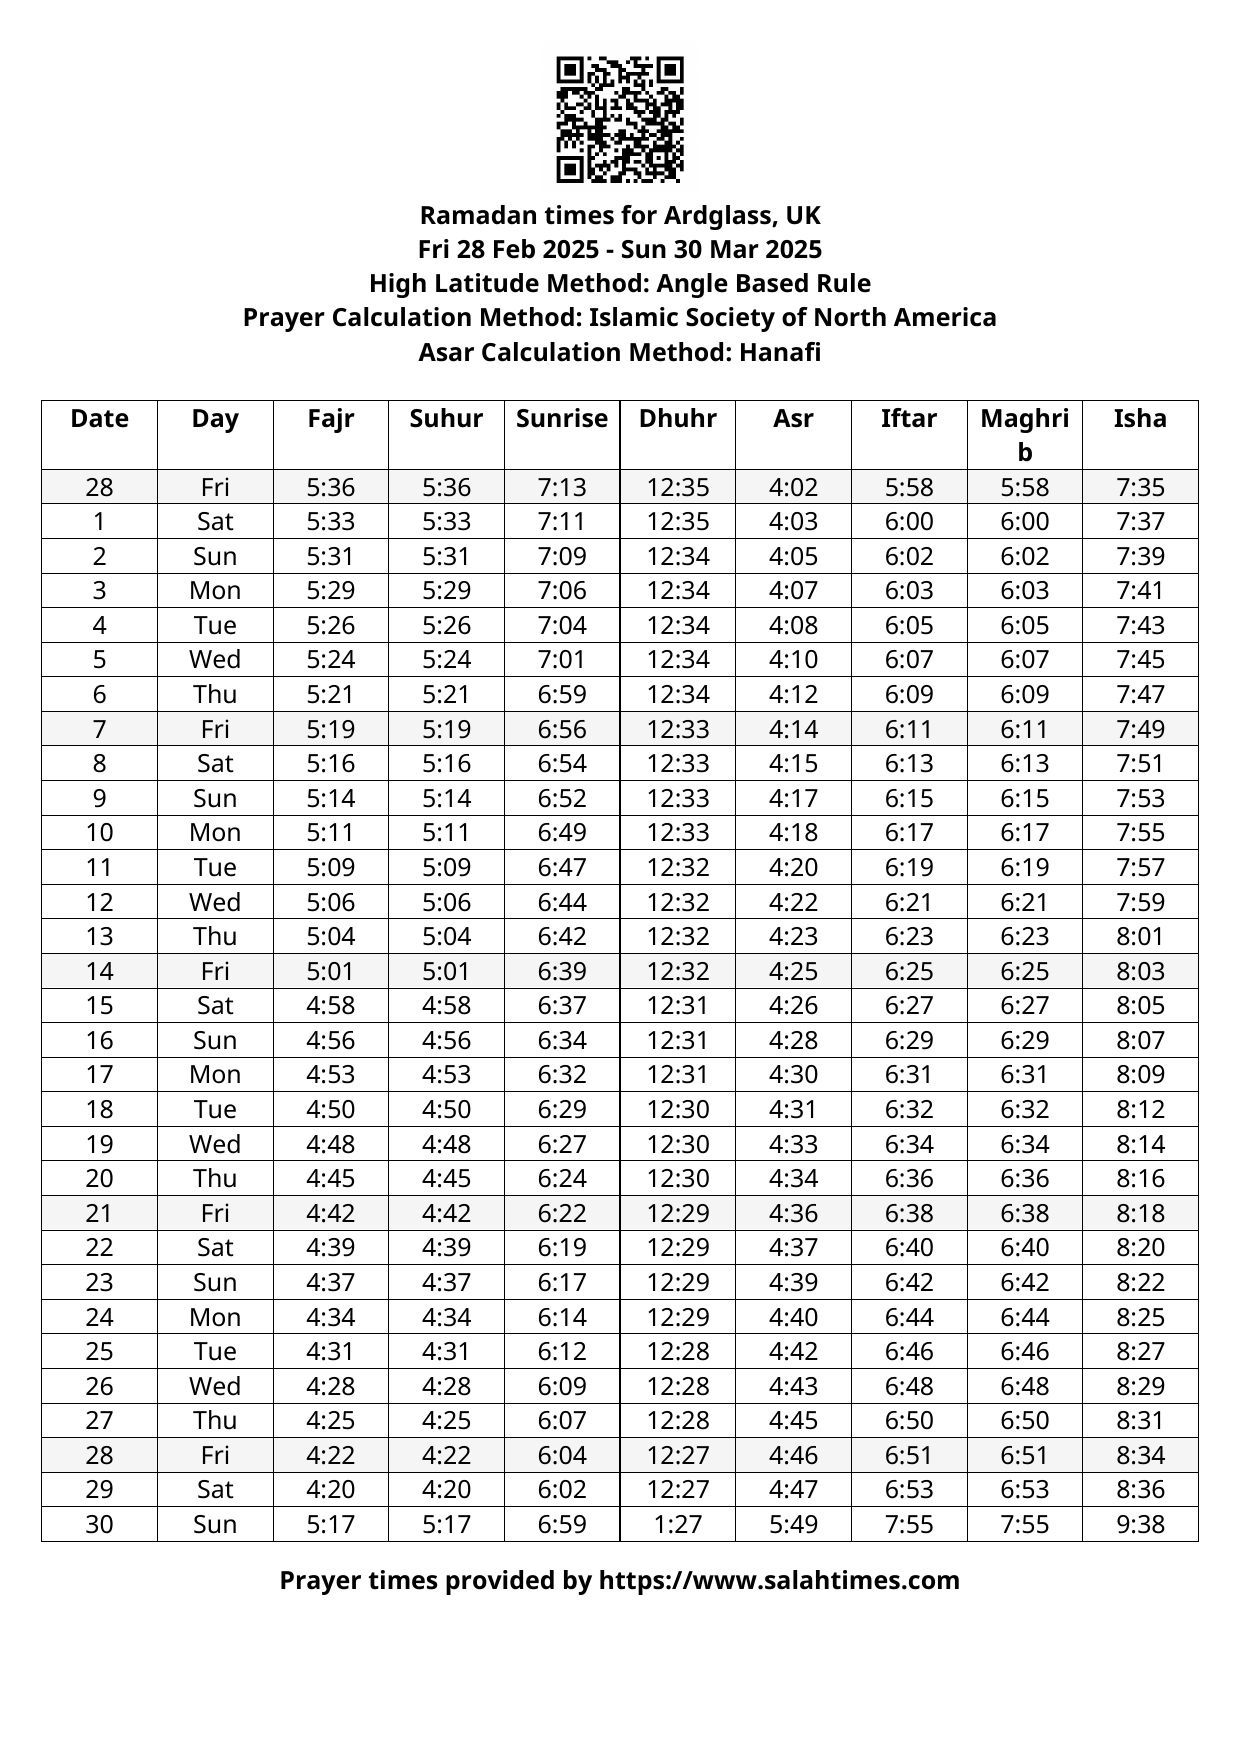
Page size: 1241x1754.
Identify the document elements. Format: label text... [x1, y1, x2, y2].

table_cell 6 [42, 677, 157, 711]
table_cell 4:22 [736, 885, 851, 918]
table_cell 7:59 [1083, 885, 1198, 918]
table_cell 4:36 [736, 1196, 851, 1229]
table_cell Thu [158, 1161, 273, 1195]
table_cell 6:29 [505, 1092, 619, 1126]
table_cell 8:18 [1083, 1196, 1198, 1229]
table_cell 4:43 [736, 1369, 851, 1402]
table_header Fajr [274, 401, 388, 469]
table_cell 4:07 [736, 574, 851, 607]
table_cell 12:35 [621, 504, 735, 538]
table_cell 6:05 [852, 608, 967, 642]
table_cell 4:53 [389, 1058, 504, 1091]
table_cell 14 [42, 954, 157, 987]
table_cell 4:31 [389, 1334, 504, 1368]
table_header Date [42, 401, 157, 469]
table_header Dhuhr [621, 401, 735, 469]
table_cell 6:27 [852, 989, 967, 1022]
table_cell 12:29 [621, 1231, 735, 1264]
table_cell 6:40 [968, 1231, 1082, 1264]
table_cell 4:50 [274, 1092, 388, 1126]
table_cell 4:45 [274, 1161, 388, 1195]
table_cell 5:58 [852, 470, 967, 503]
table_cell 6:51 [852, 1438, 967, 1472]
table_cell 6:23 [968, 919, 1082, 953]
table_cell 6:02 [505, 1473, 619, 1506]
table_cell 8:36 [1083, 1473, 1198, 1506]
table_cell 5:31 [389, 539, 504, 572]
table_cell 4:34 [736, 1161, 851, 1195]
table_cell 6:36 [968, 1161, 1082, 1195]
table_cell 7:35 [1083, 470, 1198, 503]
table_cell 4:39 [389, 1231, 504, 1264]
table_cell 4:48 [389, 1127, 504, 1160]
table_cell 12:31 [621, 989, 735, 1022]
table_cell 4 [42, 608, 157, 642]
table_cell 6:05 [968, 608, 1082, 642]
table_cell 8:25 [1083, 1300, 1198, 1333]
table_cell 4:30 [736, 1058, 851, 1091]
table_cell 12 [42, 885, 157, 918]
table_cell 5:14 [389, 781, 504, 814]
table_cell 8:12 [1083, 1092, 1198, 1126]
table_cell 5:01 [274, 954, 388, 987]
table_cell 6:34 [852, 1127, 967, 1160]
table_cell 12:33 [621, 781, 735, 814]
table_cell 6:15 [968, 781, 1082, 814]
table_cell 12:33 [621, 712, 735, 745]
table_cell 5:31 [274, 539, 388, 572]
table_cell 4:50 [389, 1092, 504, 1126]
table_cell 6:00 [968, 504, 1082, 538]
table_cell 4:05 [736, 539, 851, 572]
table_cell 6:32 [968, 1092, 1082, 1126]
table_cell 5 [42, 643, 157, 676]
table_cell 6:42 [505, 919, 619, 953]
table_cell 4:12 [736, 677, 851, 711]
table_cell 6:07 [852, 643, 967, 676]
table_cell 4:08 [736, 608, 851, 642]
table_cell 6:21 [968, 885, 1082, 918]
table_cell 3 [42, 574, 157, 607]
table_cell 6:49 [505, 816, 619, 849]
table_cell 29 [42, 1473, 157, 1506]
table_cell 4:20 [274, 1473, 388, 1506]
table_cell Wed [158, 1127, 273, 1160]
text Ramadan times for Ardglass, UK [42, 198, 1198, 232]
table_cell 11 [42, 850, 157, 884]
table_cell Wed [158, 885, 273, 918]
table_cell 1 [42, 504, 157, 538]
table_cell 4:45 [736, 1404, 851, 1437]
table_cell 12:28 [621, 1404, 735, 1437]
table_cell 5:19 [389, 712, 504, 745]
table_cell 4:28 [274, 1369, 388, 1402]
table_cell 6:56 [505, 712, 619, 745]
table_header Iftar [852, 401, 967, 469]
table_cell 4:02 [736, 470, 851, 503]
table_cell 6:19 [968, 850, 1082, 884]
table_cell 4:56 [274, 1023, 388, 1057]
table_cell 12:29 [621, 1265, 735, 1299]
table_cell 5:19 [274, 712, 388, 745]
table_cell 12:29 [621, 1300, 735, 1333]
table_cell 7:13 [505, 470, 619, 503]
table_cell 6:42 [968, 1265, 1082, 1299]
table_cell 5:36 [389, 470, 504, 503]
table_cell 6:24 [505, 1161, 619, 1195]
table_cell 4:37 [274, 1265, 388, 1299]
table_cell 6:11 [852, 712, 967, 745]
table_cell 1:27 [621, 1507, 735, 1541]
table_cell 6:46 [852, 1334, 967, 1368]
table_cell 6:54 [505, 746, 619, 780]
table_cell 4:42 [274, 1196, 388, 1229]
table_cell 7:47 [1083, 677, 1198, 711]
table_cell 6:09 [968, 677, 1082, 711]
table_cell 6:32 [505, 1058, 619, 1091]
table_cell 6:11 [968, 712, 1082, 745]
table_cell 4:14 [736, 712, 851, 745]
table_cell 6:59 [505, 1507, 619, 1541]
table_cell 23 [42, 1265, 157, 1299]
table_header Sunrise [505, 401, 619, 469]
table_cell 7 [42, 712, 157, 745]
table_cell 4:25 [274, 1404, 388, 1437]
table_cell 28 [42, 470, 157, 503]
table_cell Sun [158, 1265, 273, 1299]
table_cell 6:19 [505, 1231, 619, 1264]
table_cell 6:32 [852, 1092, 967, 1126]
table_cell Tue [158, 1092, 273, 1126]
table_cell 6:47 [505, 850, 619, 884]
table_cell 6:36 [852, 1161, 967, 1195]
table_cell 4:31 [736, 1092, 851, 1126]
table_cell Thu [158, 919, 273, 953]
table_cell 7:57 [1083, 850, 1198, 884]
table_cell 5:21 [389, 677, 504, 711]
table_cell Fri [158, 1438, 273, 1472]
table_cell 6:44 [968, 1300, 1082, 1333]
table_cell 5:24 [389, 643, 504, 676]
table_cell Sat [158, 504, 273, 538]
table_cell 8:05 [1083, 989, 1198, 1022]
table_cell 7:39 [1083, 539, 1198, 572]
text Prayer times provided by https://www.salahtimes.com [42, 1563, 1198, 1597]
table_cell Mon [158, 1300, 273, 1333]
table_cell 8:07 [1083, 1023, 1198, 1057]
table_cell 6:27 [968, 989, 1082, 1022]
text Fri 28 Feb 2025 - Sun 30 Mar 2025 [42, 232, 1198, 266]
table_cell 27 [42, 1404, 157, 1437]
table_cell 4:15 [736, 746, 851, 780]
table_cell 5:17 [389, 1507, 504, 1541]
table_cell 6:15 [852, 781, 967, 814]
table_cell 15 [42, 989, 157, 1022]
table_cell Wed [158, 1369, 273, 1402]
table_cell 5:04 [389, 919, 504, 953]
table_cell Sat [158, 1473, 273, 1506]
table_cell 19 [42, 1127, 157, 1160]
table_cell 12:27 [621, 1438, 735, 1472]
table_cell 6:44 [852, 1300, 967, 1333]
table_cell 7:55 [1083, 816, 1198, 849]
table_cell 4:31 [274, 1334, 388, 1368]
table_cell 12:28 [621, 1334, 735, 1368]
table_cell 7:37 [1083, 504, 1198, 538]
table_cell 5:33 [389, 504, 504, 538]
table_header Suhur [389, 401, 504, 469]
table_cell 8:34 [1083, 1438, 1198, 1472]
table_cell 24 [42, 1300, 157, 1333]
table_cell 6:12 [505, 1334, 619, 1368]
table_cell 4:22 [389, 1438, 504, 1472]
table_cell 12:34 [621, 574, 735, 607]
table_cell 6:37 [505, 989, 619, 1022]
table_cell 20 [42, 1161, 157, 1195]
table_cell 12:30 [621, 1161, 735, 1195]
table_cell 5:09 [274, 850, 388, 884]
table_cell 5:09 [389, 850, 504, 884]
table_cell 21 [42, 1196, 157, 1229]
table_cell 6:31 [852, 1058, 967, 1091]
table_cell 9:38 [1083, 1507, 1198, 1541]
table_cell 6:38 [968, 1196, 1082, 1229]
table_cell 6:34 [505, 1023, 619, 1057]
table_cell 4:46 [736, 1438, 851, 1472]
table_cell 25 [42, 1334, 157, 1368]
table_cell 5:01 [389, 954, 504, 987]
table_cell 12:33 [621, 816, 735, 849]
table_cell 4:39 [736, 1265, 851, 1299]
table_cell 6:51 [968, 1438, 1082, 1472]
table_cell 8:20 [1083, 1231, 1198, 1264]
table_cell 5:14 [274, 781, 388, 814]
table_cell Fri [158, 1196, 273, 1229]
table_cell 4:23 [736, 919, 851, 953]
table_cell 12:33 [621, 746, 735, 780]
table_cell 5:21 [274, 677, 388, 711]
table_cell 6:25 [968, 954, 1082, 987]
table_cell Fri [158, 470, 273, 503]
table_cell 7:45 [1083, 643, 1198, 676]
table_cell 6:13 [968, 746, 1082, 780]
table_cell 5:29 [274, 574, 388, 607]
table_cell 12:32 [621, 919, 735, 953]
table_cell 6:09 [505, 1369, 619, 1402]
table_cell 7:55 [852, 1507, 967, 1541]
table_cell 6:48 [968, 1369, 1082, 1402]
table_cell 6:25 [852, 954, 967, 987]
table_cell Wed [158, 643, 273, 676]
table_cell Tue [158, 850, 273, 884]
table_cell 6:40 [852, 1231, 967, 1264]
table_cell Tue [158, 1334, 273, 1368]
table_cell Sun [158, 1507, 273, 1541]
table_cell 6:50 [968, 1404, 1082, 1437]
table_cell 5:06 [389, 885, 504, 918]
table_cell 12:29 [621, 1196, 735, 1229]
table_cell 4:25 [389, 1404, 504, 1437]
table_cell 6:17 [505, 1265, 619, 1299]
table_cell 7:41 [1083, 574, 1198, 607]
table_cell Tue [158, 608, 273, 642]
table_cell 6:03 [852, 574, 967, 607]
table_cell 12:27 [621, 1473, 735, 1506]
table_cell Mon [158, 1058, 273, 1091]
table_cell 6:17 [968, 816, 1082, 849]
table_cell 4:28 [736, 1023, 851, 1057]
text Prayer Calculation Method: Islamic Society of North America [42, 300, 1198, 334]
table_cell 5:16 [274, 746, 388, 780]
table_cell 17 [42, 1058, 157, 1091]
table_cell 4:10 [736, 643, 851, 676]
table_cell 4:48 [274, 1127, 388, 1160]
table_cell 6:53 [968, 1473, 1082, 1506]
table_cell 4:28 [389, 1369, 504, 1402]
table_cell 4:37 [389, 1265, 504, 1299]
table_cell 8:29 [1083, 1369, 1198, 1402]
table_cell 4:03 [736, 504, 851, 538]
table_cell 4:58 [389, 989, 504, 1022]
table_cell 6:50 [852, 1404, 967, 1437]
table_cell 6:02 [852, 539, 967, 572]
table_cell 5:33 [274, 504, 388, 538]
table_cell 12:32 [621, 954, 735, 987]
table_cell Sat [158, 1231, 273, 1264]
table_cell 2 [42, 539, 157, 572]
table_cell 5:06 [274, 885, 388, 918]
table_cell 4:34 [274, 1300, 388, 1333]
table_cell 12:32 [621, 885, 735, 918]
table_cell 6:04 [505, 1438, 619, 1472]
table_cell 4:18 [736, 816, 851, 849]
table_cell 6:52 [505, 781, 619, 814]
table_cell 4:45 [389, 1161, 504, 1195]
table_header Asr [736, 401, 851, 469]
table_cell Thu [158, 677, 273, 711]
table_cell 4:17 [736, 781, 851, 814]
table_cell Thu [158, 1404, 273, 1437]
table_cell 5:26 [274, 608, 388, 642]
table_cell 13 [42, 919, 157, 953]
table_cell Sun [158, 781, 273, 814]
table_cell Sun [158, 1023, 273, 1057]
table_cell 6:48 [852, 1369, 967, 1402]
table_cell Sun [158, 539, 273, 572]
table_cell 18 [42, 1092, 157, 1126]
table_cell 4:40 [736, 1300, 851, 1333]
table_cell 8:14 [1083, 1127, 1198, 1160]
table_cell 6:03 [968, 574, 1082, 607]
table_cell 8:27 [1083, 1334, 1198, 1368]
text High Latitude Method: Angle Based Rule [42, 266, 1198, 300]
table_cell 6:42 [852, 1265, 967, 1299]
table_cell 8:16 [1083, 1161, 1198, 1195]
table_cell 7:06 [505, 574, 619, 607]
table_cell 22 [42, 1231, 157, 1264]
table_cell Mon [158, 574, 273, 607]
table_cell 8 [42, 746, 157, 780]
table_cell 5:58 [968, 470, 1082, 503]
table_cell 6:29 [968, 1023, 1082, 1057]
table_cell 26 [42, 1369, 157, 1402]
table_cell 6:19 [852, 850, 967, 884]
table_cell 4:47 [736, 1473, 851, 1506]
picture [542, 41, 699, 198]
table_cell 6:34 [968, 1127, 1082, 1160]
table_cell 16 [42, 1023, 157, 1057]
table_cell 8:09 [1083, 1058, 1198, 1091]
table_cell 6:14 [505, 1300, 619, 1333]
table_cell 4:58 [274, 989, 388, 1022]
table_cell Fri [158, 712, 273, 745]
table_cell 5:36 [274, 470, 388, 503]
table_header Isha [1083, 401, 1198, 469]
table_header Day [158, 401, 273, 469]
table_cell 8:31 [1083, 1404, 1198, 1437]
table_cell 4:34 [389, 1300, 504, 1333]
text Asar Calculation Method: Hanafi [42, 334, 1198, 368]
table_cell 7:51 [1083, 746, 1198, 780]
table_cell 4:39 [274, 1231, 388, 1264]
table_cell Fri [158, 954, 273, 987]
table_cell 4:42 [389, 1196, 504, 1229]
table_cell 7:09 [505, 539, 619, 572]
table_cell Sat [158, 989, 273, 1022]
table_cell 6:21 [852, 885, 967, 918]
table_cell 6:09 [852, 677, 967, 711]
table_cell 12:34 [621, 677, 735, 711]
table_cell 4:20 [389, 1473, 504, 1506]
table_cell 6:23 [852, 919, 967, 953]
table_cell 4:33 [736, 1127, 851, 1160]
table_cell 28 [42, 1438, 157, 1472]
table_cell 7:43 [1083, 608, 1198, 642]
table_cell Mon [158, 816, 273, 849]
table_header Maghrib [968, 401, 1082, 469]
table_cell 6:59 [505, 677, 619, 711]
table_cell 5:24 [274, 643, 388, 676]
table_cell 4:56 [389, 1023, 504, 1057]
table_cell 12:31 [621, 1058, 735, 1091]
table_cell 6:07 [968, 643, 1082, 676]
table_cell 6:31 [968, 1058, 1082, 1091]
table_cell 10 [42, 816, 157, 849]
table_cell 4:25 [736, 954, 851, 987]
table_cell Sat [158, 746, 273, 780]
table_cell 12:34 [621, 643, 735, 676]
table_cell 4:37 [736, 1231, 851, 1264]
table_cell 5:11 [274, 816, 388, 849]
table_cell 8:01 [1083, 919, 1198, 953]
table_cell 6:53 [852, 1473, 967, 1506]
table_cell 8:03 [1083, 954, 1198, 987]
table_cell 6:02 [968, 539, 1082, 572]
table_cell 7:53 [1083, 781, 1198, 814]
table_cell 6:00 [852, 504, 967, 538]
table_cell 6:39 [505, 954, 619, 987]
table_cell 8:22 [1083, 1265, 1198, 1299]
table_cell 6:44 [505, 885, 619, 918]
table_cell 6:07 [505, 1404, 619, 1437]
table_cell 12:32 [621, 850, 735, 884]
table_cell 12:35 [621, 470, 735, 503]
table_cell 12:34 [621, 608, 735, 642]
table_cell 12:34 [621, 539, 735, 572]
table_cell 4:22 [274, 1438, 388, 1472]
table_cell 5:17 [274, 1507, 388, 1541]
table_cell 6:27 [505, 1127, 619, 1160]
table_cell 12:30 [621, 1127, 735, 1160]
table_cell 12:28 [621, 1369, 735, 1402]
table_cell 5:11 [389, 816, 504, 849]
table_cell 6:46 [968, 1334, 1082, 1368]
table_cell 6:13 [852, 746, 967, 780]
table_cell 5:26 [389, 608, 504, 642]
table_cell 12:31 [621, 1023, 735, 1057]
table_cell 30 [42, 1507, 157, 1541]
table_cell 7:04 [505, 608, 619, 642]
table_cell 6:17 [852, 816, 967, 849]
table_cell 7:01 [505, 643, 619, 676]
table_cell 9 [42, 781, 157, 814]
table_cell 12:30 [621, 1092, 735, 1126]
table_cell 5:04 [274, 919, 388, 953]
table_cell 6:29 [852, 1023, 967, 1057]
table_cell 4:53 [274, 1058, 388, 1091]
table_cell 6:38 [852, 1196, 967, 1229]
table_cell 7:55 [968, 1507, 1082, 1541]
table_cell 4:26 [736, 989, 851, 1022]
table_cell 7:11 [505, 504, 619, 538]
table_cell 5:29 [389, 574, 504, 607]
table_cell 4:42 [736, 1334, 851, 1368]
table_cell 4:20 [736, 850, 851, 884]
table_cell 5:49 [736, 1507, 851, 1541]
table_cell 7:49 [1083, 712, 1198, 745]
table_cell 6:22 [505, 1196, 619, 1229]
table_cell 5:16 [389, 746, 504, 780]
